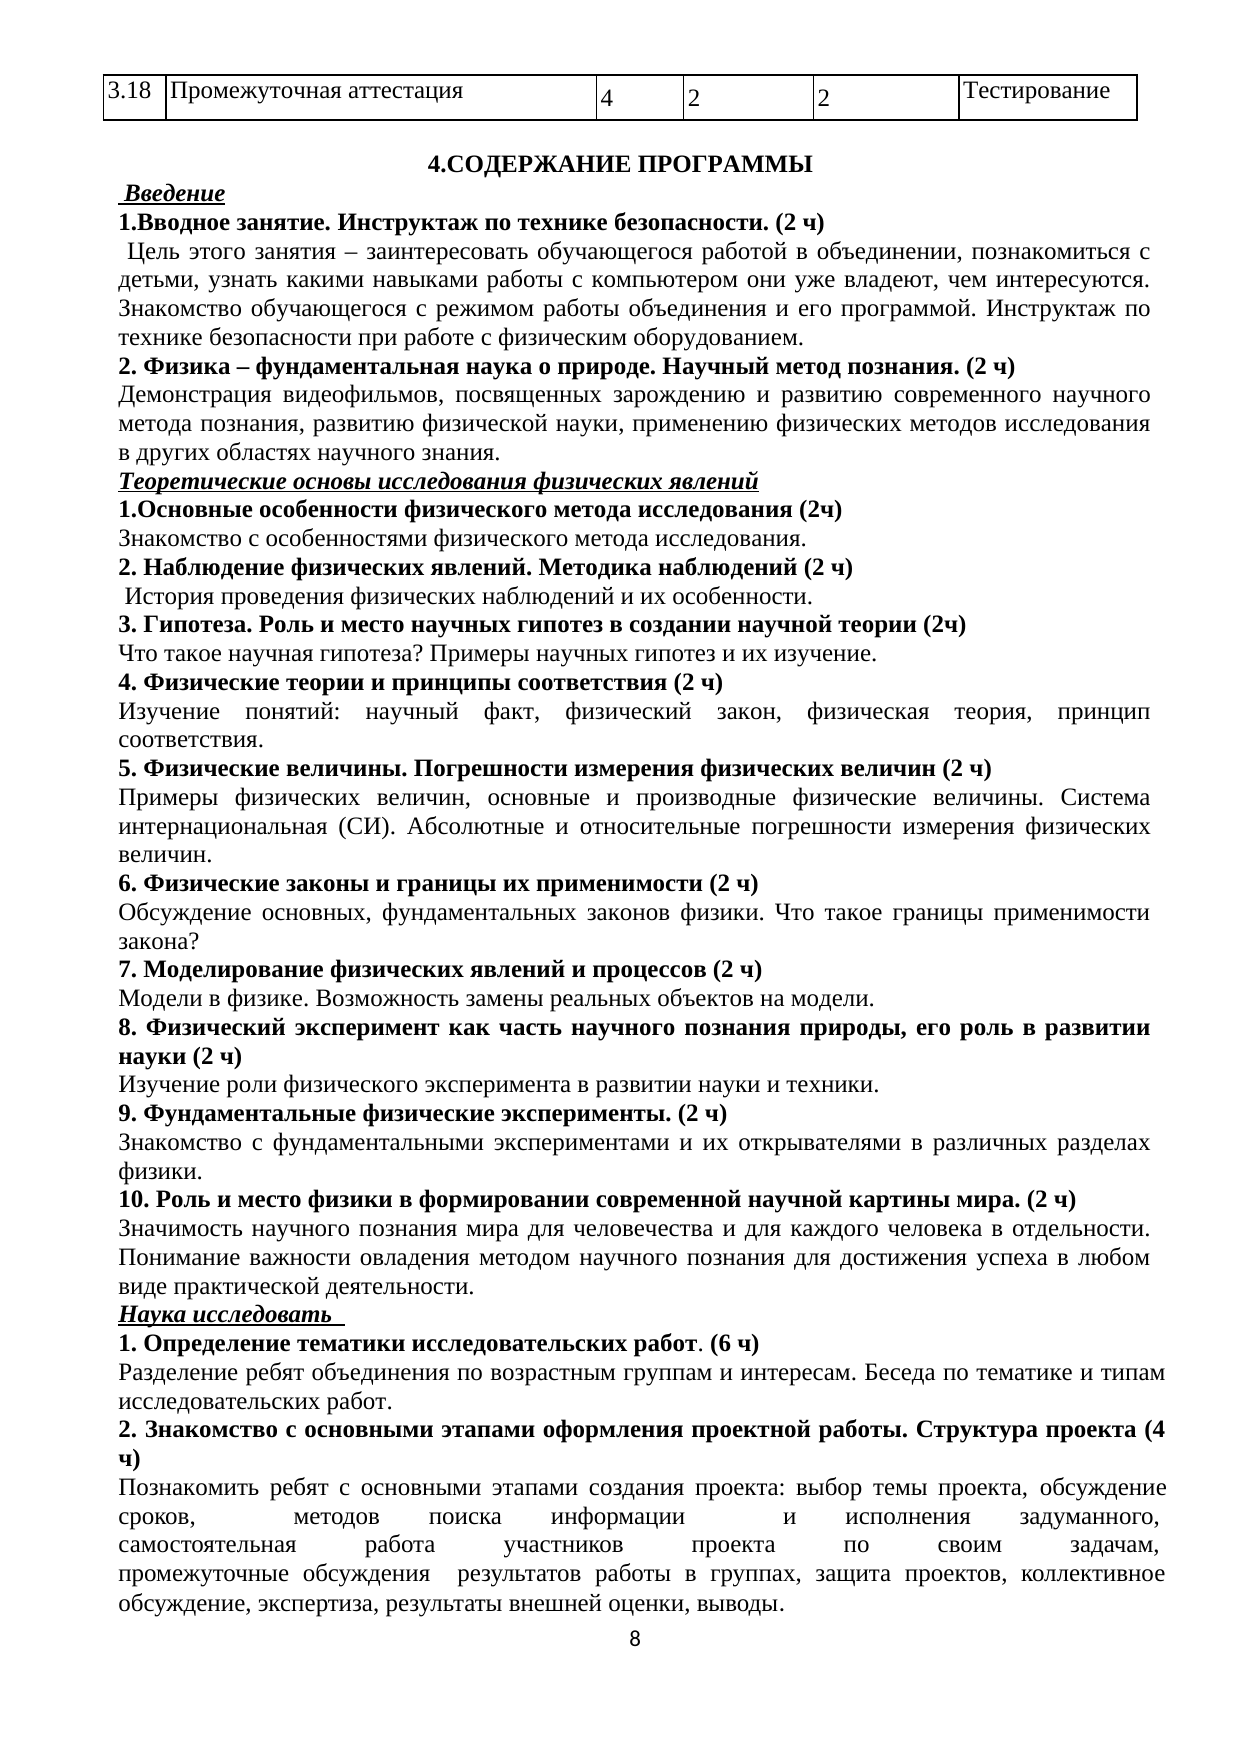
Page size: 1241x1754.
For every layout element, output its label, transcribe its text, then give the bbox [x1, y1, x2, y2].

table_cell 2 [684, 76, 813, 119]
text 1.Основные особенности физического метода исследования (2ч) [118, 494, 1152, 523]
text 4. Физические теории и принципы соответствия (2 ч) [118, 667, 1152, 696]
text Изучение понятий: научный факт, физический закон, физическая теория, принцип соответствия. [118, 696, 1152, 753]
text 9. Фундаментальные физические эксперименты. (2 ч) [118, 1098, 1152, 1127]
text Теоретические основы исследования физических явлений [118, 466, 1152, 494]
table_cell Тестирование [960, 76, 1136, 119]
text Обсуждение основных, фундаментальных законов физики. Что такое границы применимости закона? [118, 897, 1152, 954]
text 7. Моделирование физических явлений и процессов (2 ч) [118, 954, 1152, 983]
text 1.Вводное занятие. Инструктаж по технике безопасности. (2 ч) [118, 207, 1152, 236]
text 2. Знакомство с основными этапами оформления проектной работы. Структура проекта (4 ч) [118, 1414, 1166, 1472]
text 8. Физический эксперимент как часть научного познания природы, его роль в развитии науки (2 ч) [118, 1012, 1152, 1069]
text 2. Наблюдение физических явлений. Методика наблюдений (2 ч) [118, 552, 1152, 581]
text 2. Физика – фундаментальная наука о природе. Научный метод познания. (2 ч) [118, 351, 1152, 379]
text Познакомить ребят с основными этапами создания проекта: выбор темы проекта, обсуждение сроков, методов поиска информации и исполнения задуманного, самостоятельная работа участников проекта по своим задачам, промежуточные обсуждения результатов работы в группах, защита проектов, коллективное обсуждение, экспертиза, результаты внешней оценки, выводы. [118, 1472, 1166, 1618]
text Значимость научного познания мира для человечества и для каждого человека в отдельности. Понимание важности овладения методом научного познания для достижения успеха в любом виде практической деятельности. [118, 1213, 1152, 1299]
text Знакомство с фундаментальными экспериментами и их открывателями в различных разделах физики. [118, 1127, 1152, 1184]
text Демонстрация видеофильмов, посвященных зарождению и развитию современного научного метода познания, развитию физической науки, применению физических методов исследования в других областях научного знания. [118, 379, 1152, 466]
text Цель этого занятия – заинтересовать обучающегося работой в объединении, познакомиться с детьми, узнать какими навыками работы с компьютером они уже владеют, чем интересуются. Знакомство обучающегося с режимом работы объединения и его программой. Инструктаж по технике безопасности при работе с физическим оборудованием. [118, 236, 1152, 351]
table_cell Промежуточная аттестация [167, 76, 596, 119]
text Введение [118, 178, 1166, 207]
table_cell 2 [814, 76, 958, 119]
text Модели в физике. Возможность замены реальных объектов на модели. [118, 983, 1152, 1012]
text 5. Физические величины. Погрешности измерения физических величин (2 ч) [118, 753, 1152, 782]
table_cell 3.18 [104, 76, 165, 119]
text Разделение ребят объединения по возрастным группам и интересам. Беседа по тематике и типам исследовательских работ. [118, 1357, 1166, 1414]
text История проведения физических наблюдений и их особенности. [118, 581, 1152, 609]
text Изучение роли физического эксперимента в развитии науки и техники. [118, 1069, 1152, 1098]
text 6. Физические законы и границы их применимости (2 ч) [118, 868, 1152, 897]
text Наука исследовать [118, 1299, 1166, 1328]
text 3. Гипотеза. Роль и место научных гипотез в создании научной теории (2ч) [118, 609, 1152, 638]
text Примеры физических величин, основные и производные физические величины. Система интернациональная (СИ). Абсолютные и относительные погрешности измерения физических величин. [118, 782, 1152, 868]
text Что такое научная гипотеза? Примеры научных гипотез и их изучение. [118, 638, 1152, 667]
table_cell 4 [597, 76, 683, 119]
text 1. Определение тематики исследовательских работ. (6 ч) [118, 1328, 1166, 1357]
text Знакомство с особенностями физического метода исследования. [118, 523, 1152, 552]
text 4.СОДЕРЖАНИЕ ПРОГРАММЫ [74, 149, 1166, 178]
text 10. Роль и место физики в формировании современной научной картины мира. (2 ч) [118, 1184, 1152, 1213]
